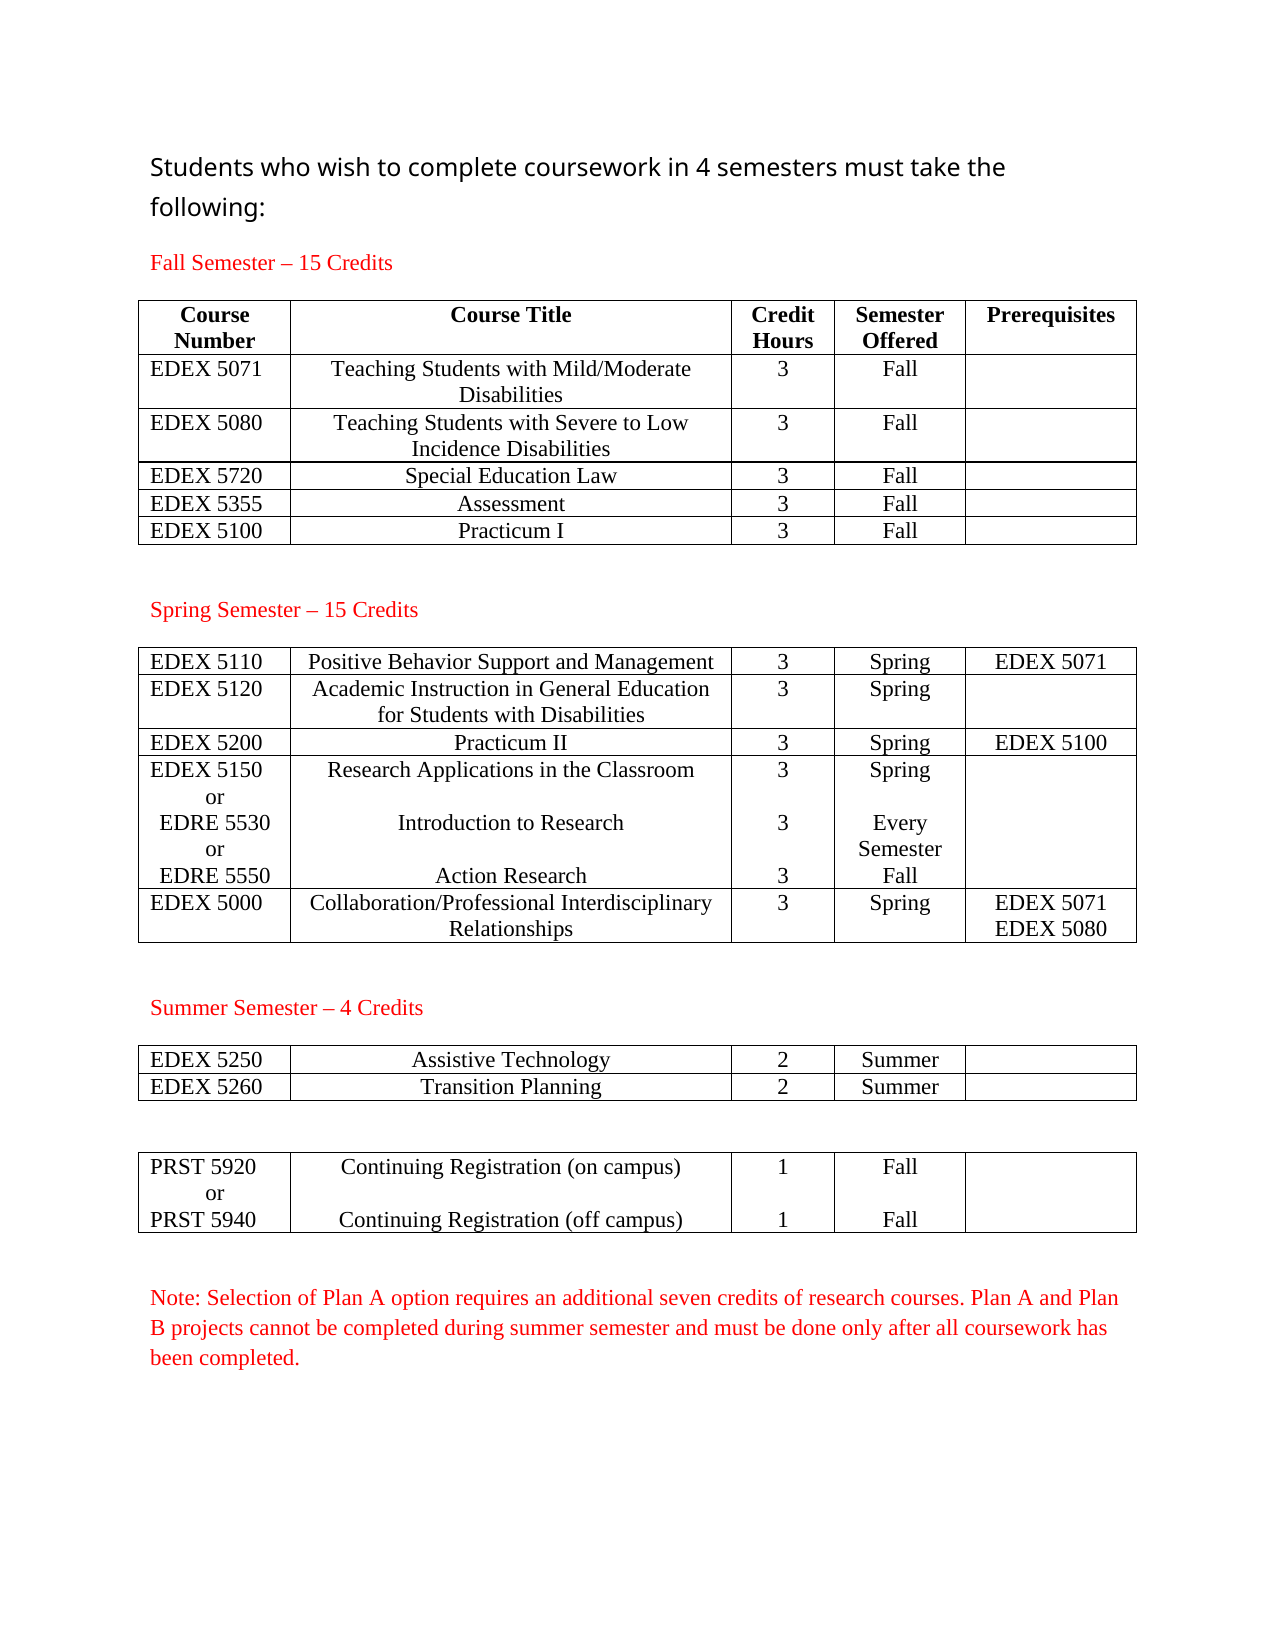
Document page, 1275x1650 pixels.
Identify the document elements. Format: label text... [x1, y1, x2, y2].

text Students who wish to complete coursework in 4 semesters must take the following: [150, 150, 1125, 223]
table_cell Summer [835, 1074, 965, 1100]
table_cell Assessment [291, 490, 731, 516]
table_cell EDEX 5100 [966, 729, 1136, 755]
table_cell 3 [732, 729, 834, 755]
table_cell EDEX 5355 [139, 490, 290, 516]
table_cell 3 [732, 675, 834, 728]
table_cell [966, 463, 1136, 489]
table_cell Fall [835, 355, 965, 408]
table_header Prerequisites [966, 301, 1136, 354]
text Fall Semester – 15 Credits [150, 249, 1125, 276]
table_header Credit Hours [732, 301, 834, 354]
table_header [966, 1046, 1136, 1072]
table_cell EDEX 5260 [139, 1074, 290, 1100]
table_cell EDEX 5080 [139, 409, 290, 461]
table_header 2 [732, 1046, 834, 1072]
table_cell 3 [732, 463, 834, 489]
table_cell EDEX 5200 [139, 729, 290, 755]
text Note: Selection of Plan A option requires an additional seven credits of research courses. Plan A and Plan B projects cannot be completed during summer semester and must be done only after all coursework has been completed. [150, 1284, 1125, 1371]
table_cell [966, 355, 1136, 408]
table_cell [966, 1074, 1136, 1100]
table_cell Academic Instruction in General Education for Students with Disabilities [291, 675, 731, 728]
table_header EDEX 5071 [966, 648, 1136, 674]
table_header [966, 1153, 1136, 1232]
table_cell EDEX 5071 [139, 355, 290, 408]
table_cell [966, 517, 1136, 544]
table_cell Collaboration/Professional Interdisciplinary Relationships [291, 889, 731, 942]
table_cell [966, 675, 1136, 728]
table_cell EDEX 5120 [139, 675, 290, 728]
table_header EDEX 5250 [139, 1046, 290, 1072]
table_cell 3 [732, 355, 834, 408]
table_cell EDEX 5720 [139, 463, 290, 489]
table_cell Spring Every Semester Fall [835, 756, 965, 888]
table_cell Special Education Law [291, 463, 731, 489]
text Spring Semester – 15 Credits [150, 596, 1125, 622]
text Summer Semester – 4 Credits [150, 994, 1125, 1020]
table_cell 3 [732, 490, 834, 516]
table_cell 3 3 3 [732, 756, 834, 888]
table_cell 3 [732, 517, 834, 544]
table_cell Fall [835, 490, 965, 516]
table_cell Fall [835, 463, 965, 489]
table_cell [966, 490, 1136, 516]
table_cell Spring [835, 729, 965, 755]
table_cell Fall [835, 517, 965, 544]
table_cell Spring [835, 675, 965, 728]
table_header Course Number [139, 301, 290, 354]
table_header EDEX 5110 [139, 648, 290, 674]
table_header Summer [835, 1046, 965, 1072]
table_cell 3 [732, 889, 834, 942]
table_cell [966, 756, 1136, 888]
table_cell EDEX 5071 EDEX 5080 [966, 889, 1136, 942]
table_header Positive Behavior Support and Management [291, 648, 731, 674]
table_header PRST 5920 or PRST 5940 [139, 1153, 290, 1232]
table_cell 3 [732, 409, 834, 461]
table_cell Spring [835, 889, 965, 942]
table_cell Research Applications in the Classroom Introduction to Research Action Research [291, 756, 731, 888]
table_header 1 1 [732, 1153, 834, 1232]
table_cell 2 [732, 1074, 834, 1100]
table_cell EDEX 5150 or EDRE 5530 or EDRE 5550 [139, 756, 290, 888]
table_cell Teaching Students with Mild/Moderate Disabilities [291, 355, 731, 408]
table_header Spring [835, 648, 965, 674]
table_header Semester Offered [835, 301, 965, 354]
table_cell Practicum II [291, 729, 731, 755]
table_cell [966, 409, 1136, 461]
table_cell Teaching Students with Severe to Low Incidence Disabilities [291, 409, 731, 461]
table_cell EDEX 5000 [139, 889, 290, 942]
table_cell Fall [835, 409, 965, 461]
table_cell Transition Planning [291, 1074, 731, 1100]
table_header Continuing Registration (on campus) Continuing Registration (off campus) [291, 1153, 731, 1232]
table_header Assistive Technology [291, 1046, 731, 1072]
table_header 3 [732, 648, 834, 674]
table_header Fall Fall [835, 1153, 965, 1232]
table_header Course Title [291, 301, 731, 354]
table_cell Practicum I [291, 517, 731, 544]
table_cell EDEX 5100 [139, 517, 290, 544]
